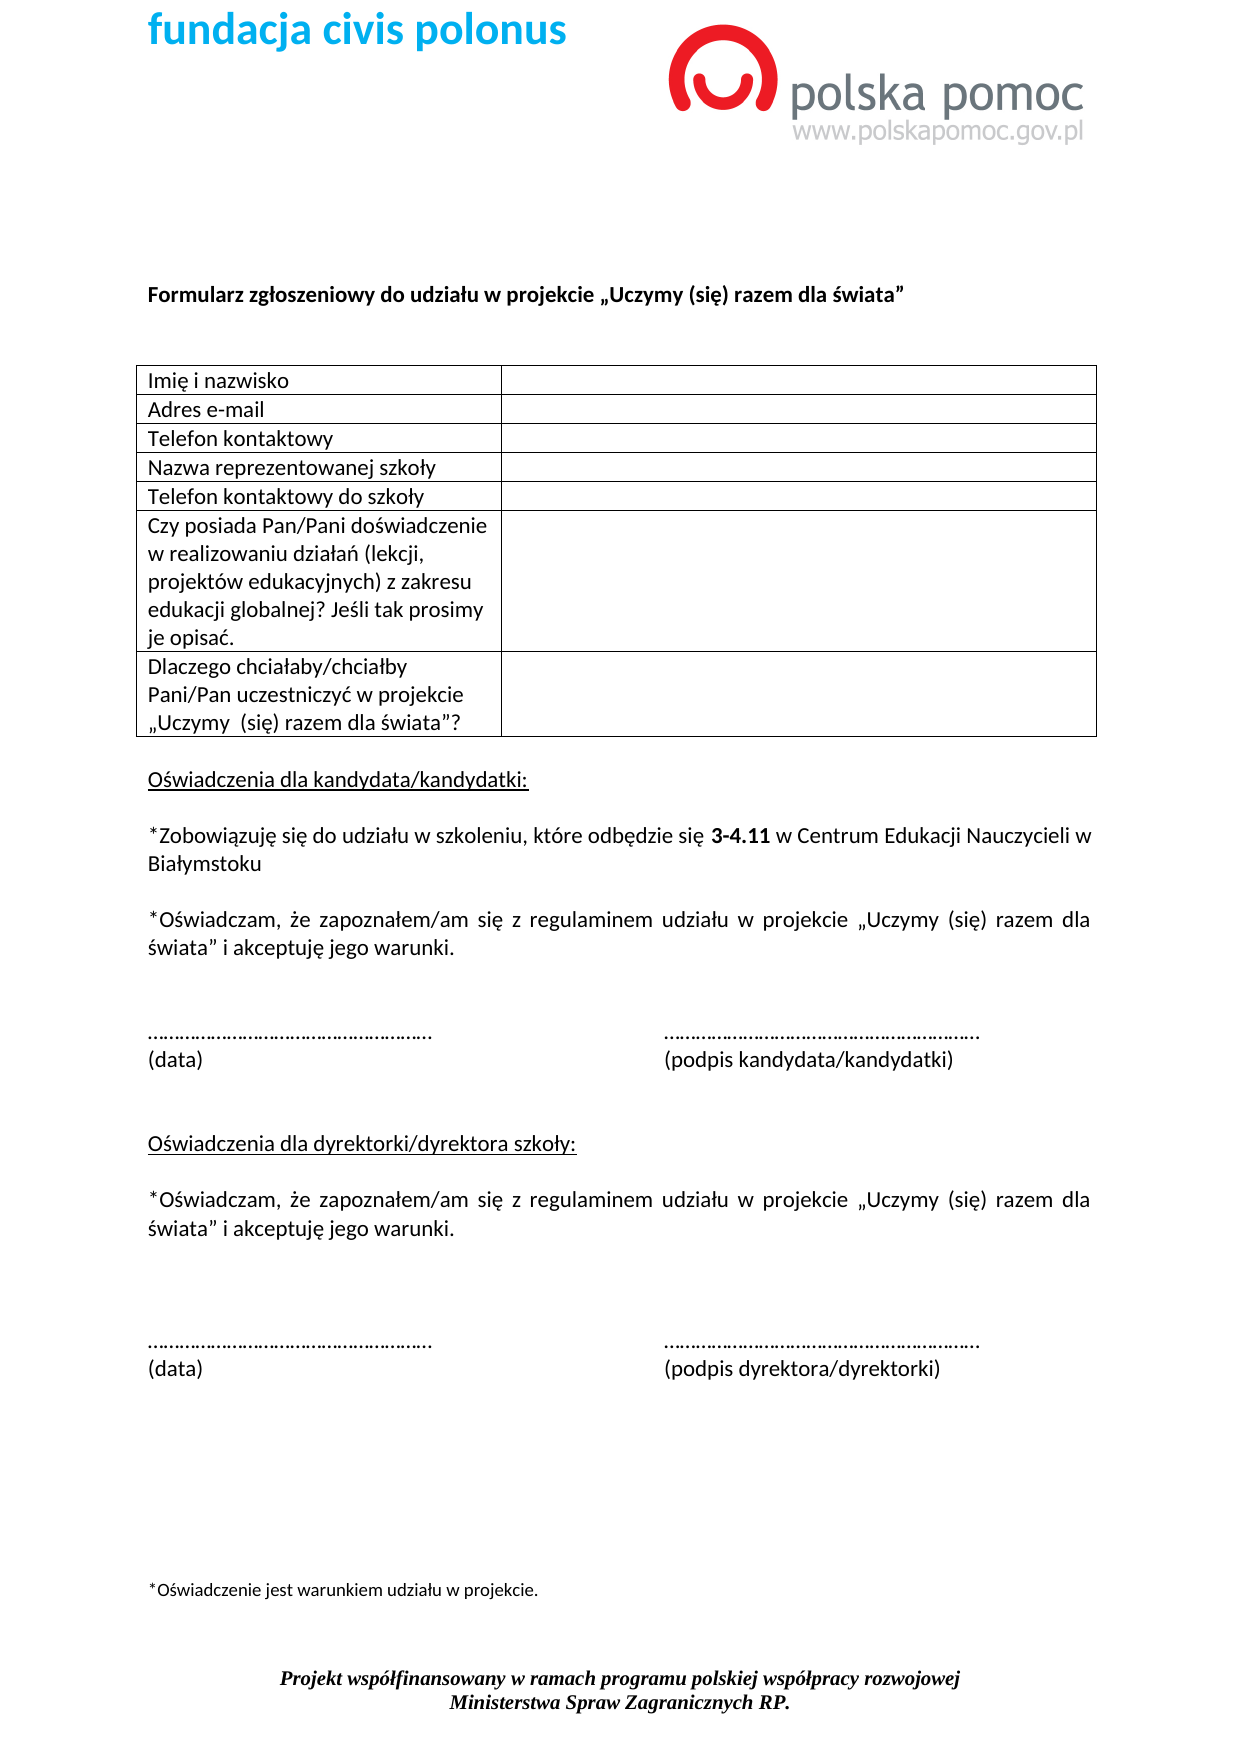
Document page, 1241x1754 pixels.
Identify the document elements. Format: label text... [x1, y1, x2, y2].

text *Oświadczam, że zapoznałem/am się z regulaminem udziału w projekcie „Uczymy (się) razem dla świata” i akceptuję jego warunki. [148, 905, 1093, 961]
table_cell Nazwa reprezentowanej szkoły [137, 453, 501, 481]
table_header [502, 366, 1096, 394]
text (data) (podpis kandydata/kandydatki) [148, 1046, 1093, 1073]
text (data) (podpis dyrektora/dyrektorki) [148, 1354, 1093, 1382]
table_cell [502, 652, 1096, 736]
table_header Imię i nazwisko [137, 366, 501, 394]
text *Oświadczam, że zapoznałem/am się z regulaminem udziału w projekcie „Uczymy (się) razem dla świata” i akceptuję jego warunki. [148, 1186, 1093, 1242]
table_cell Telefon kontaktowy do szkoły [137, 482, 501, 510]
table_cell [502, 482, 1096, 510]
text Formularz zgłoszeniowy do udziału w projekcie „Uczymy (się) razem dla świata” [148, 281, 1093, 309]
table_cell Czy posiada Pan/Pani doświadczenie w realizowaniu działań (lekcji, projektów edukacyjnych) z zakresu edukacji globalnej? Jeśli tak prosimy je opisać. [137, 511, 501, 651]
picture [644, 0, 1088, 150]
text Oświadczenia dla kandydata/kandydatki: [148, 765, 1093, 793]
text *Zobowiązuję się do udziału w szkoleniu, które odbędzie się 3-4.11 w Centrum Edukacji Nauczycieli w Białymstoku [148, 821, 1093, 877]
table_cell Adres e-mail [137, 395, 501, 423]
table_cell [502, 424, 1096, 452]
table_cell [502, 395, 1096, 423]
text ……………………………………………… …………………………………………………… [148, 1017, 1093, 1046]
table_cell [502, 511, 1096, 651]
table_cell [502, 453, 1096, 481]
text Oświadczenia dla dyrektorki/dyrektora szkoły: [148, 1129, 1093, 1158]
text ……………………………………………… …………………………………………………… [148, 1326, 1093, 1354]
table_cell Dlaczego chciałaby/chciałby Pani/Pan uczestniczyć w projekcie „Uczymy (się) razem dla świata”? [137, 652, 501, 736]
table_cell Telefon kontaktowy [137, 424, 501, 452]
text *Oświadczenie jest warunkiem udziału w projekcie. [148, 1578, 1093, 1601]
